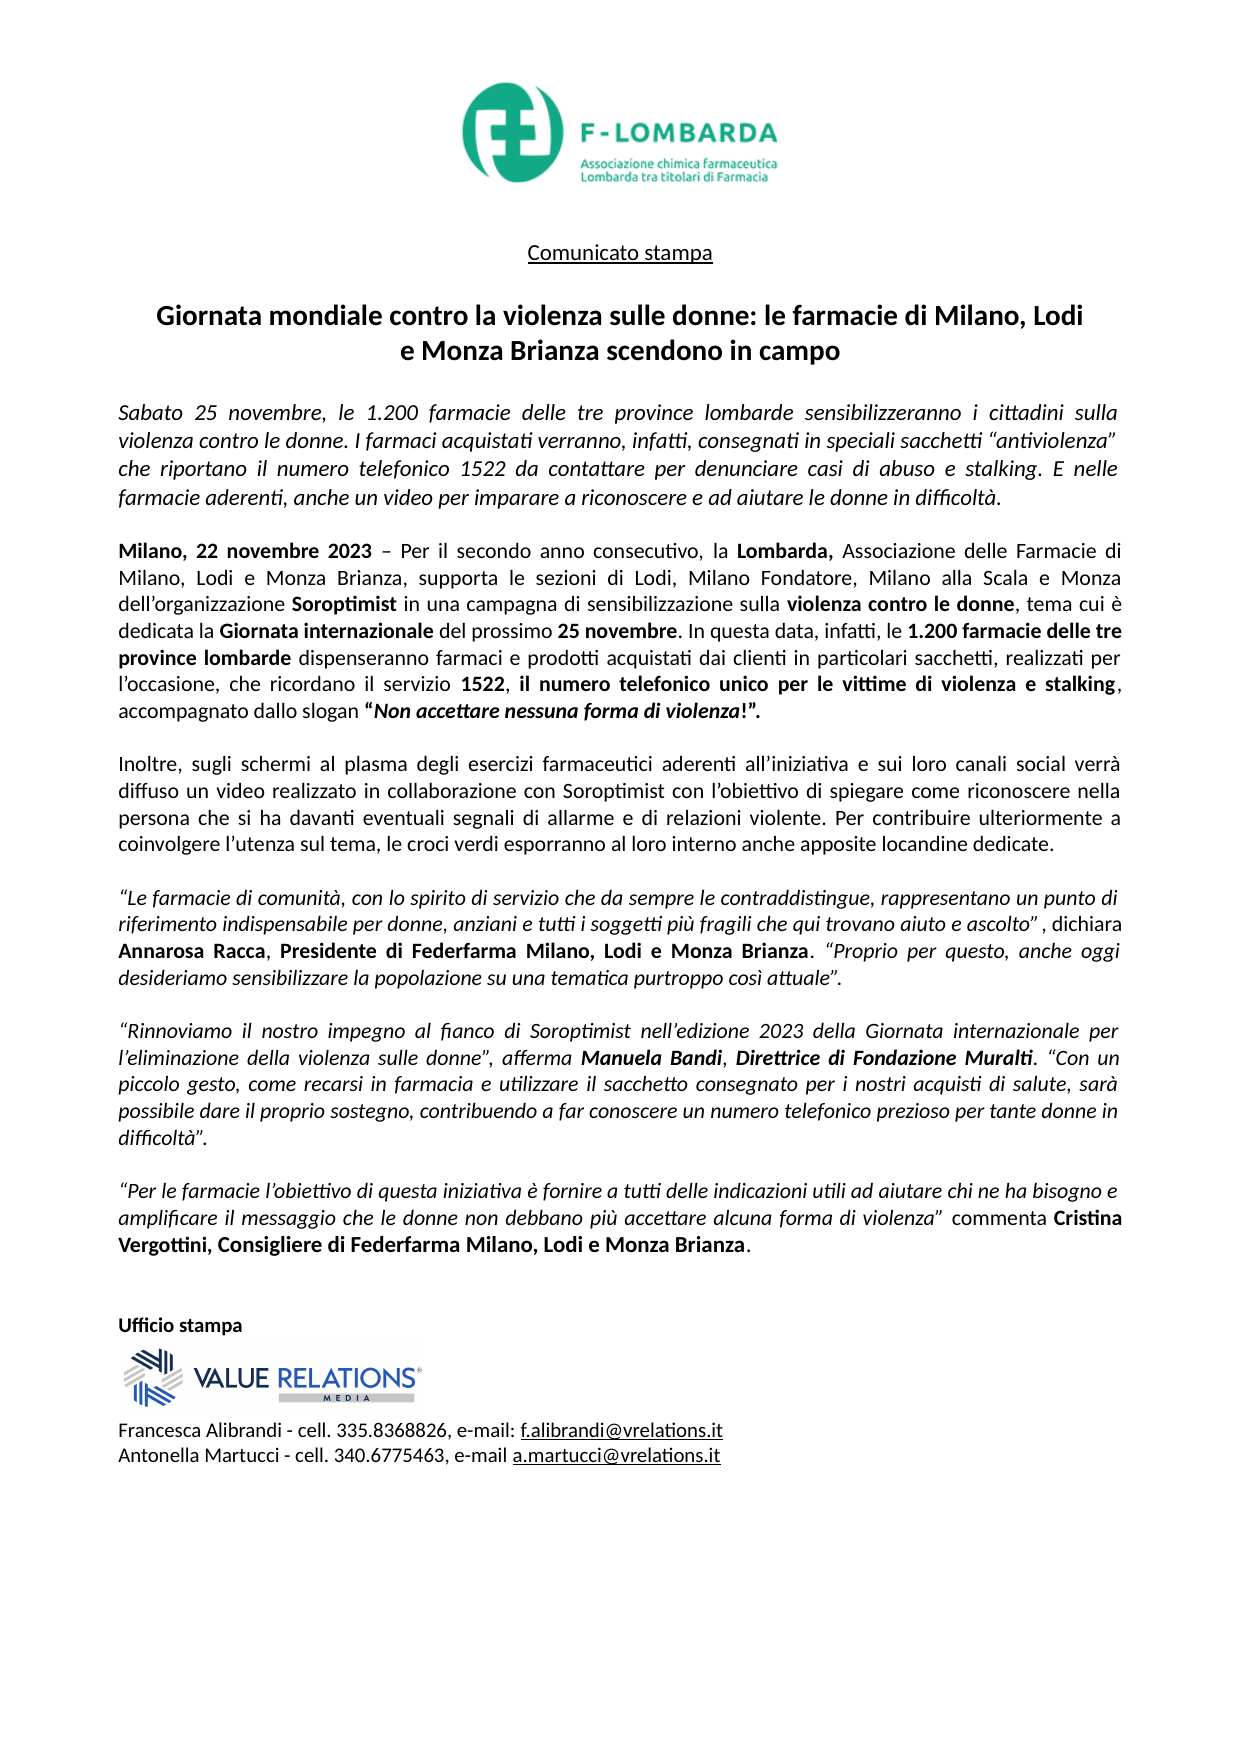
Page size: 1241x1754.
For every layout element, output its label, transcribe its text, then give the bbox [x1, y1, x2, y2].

text Milano, 22 novembre 2023 – Per il secondo anno consecutivo, la Lombarda, Associazione delle Farmacie di Milano, Lodi e Monza Brianza, supporta le sezioni di Lodi, Milano Fondatore, Milano alla Scala e Monza dell’organizzazione Soroptimist in una campagna di sensibilizzazione sulla violenza contro le donne, tema cui è dedicata la Giornata internazionale del prossimo 25 novembre. In questa data, infatti, le 1.200 farmacie delle tre province lombarde dispenseranno farmaci e prodotti acquistati dai clienti in particolari sacchetti, realizzati per l’occasione, che ricordano il servizio 1522, il numero telefonico unico per le vittime di violenza e stalking, accompagnato dallo slogan “Non accettare nessuna forma di violenza!”. [118, 537, 1122, 724]
text “Per le farmacie l’obiettivo di questa iniziativa è fornire a tutti delle indicazioni utili ad aiutare chi ne ha bisogno e amplificare il messaggio che le donne non debbano più accettare alcuna forma di violenza” commenta Cristina Vergottini, Consigliere di Federfarma Milano, Lodi e Monza Brianza. [118, 1177, 1122, 1259]
text Inoltre, sugli schermi al plasma degli esercizi farmaceutici aderenti all’iniziativa e sui loro canali social verrà diffuso un video realizzato in collaborazione con Soroptimist con l’obiettivo di spiegare come riconoscere nella persona che si ha davanti eventuali segnali di allarme e di relazioni violente. Per contribuire ulteriormente a coinvolgere l’utenza sul tema, le croci verdi esporranno al loro interno anche apposite locandine dedicate. [118, 751, 1122, 857]
text Antonella Martucci - cell. 340.6775463, e-mail a.martucci@vrelations.it [118, 1442, 1122, 1468]
text “Rinnoviamo il nostro impegno al fianco di Soroptimist nell’edizione 2023 della Giornata internazionale per l’eliminazione della violenza sulle donne”, afferma Manuela Bandi, Direttrice di Fondazione Muralti. “Con un piccolo gesto, come recarsi in farmacia e utilizzare il sacchetto consegnato per i nostri acquisti di salute, sarà possibile dare il proprio sostegno, contribuendo a far conoscere un numero telefonico prezioso per tante donne in difficoltà”. [118, 1017, 1122, 1151]
text Sabato 25 novembre, le 1.200 farmacie delle tre province lombarde sensibilizzeranno i cittadini sulla violenza contro le donne. I farmaci acquistati verranno, infatti, consegnati in speciali sacchetti “antiviolenza” che riportano il numero telefonico 1522 da contattare per denunciare casi di abuso e stalking. E nelle farmacie aderenti, anche un video per imparare a riconoscere e ad aiutare le donne in difficoltà. [118, 398, 1122, 511]
text e Monza Brianza scendono in campo [118, 332, 1122, 368]
text Ufficio stampa [118, 1312, 1122, 1337]
picture [460, 56, 780, 208]
text “Le farmacie di comunità, con lo spirito di servizio che da sempre le contraddistingue, rappresentano un punto di riferimento indispensabile per donne, anziani e tutti i soggetti più fragili che qui trovano aiuto e ascolto”, dichiara Annarosa Racca, Presidente di Federfarma Milano, Lodi e Monza Brianza. “Proprio per questo, anche oggi desideriamo sensibilizzare la popolazione su una tematica purtroppo così attuale”. [118, 884, 1122, 991]
text Francesca Alibrandi - cell. 335.8368826, e-mail: f.alibrandi@vrelations.it [118, 1417, 1122, 1442]
text Giornata mondiale contro la violenza sulle donne: le farmacie di Milano, Lodi [118, 297, 1122, 332]
picture [118, 1337, 427, 1417]
text Comunicato stampa [118, 238, 1122, 266]
